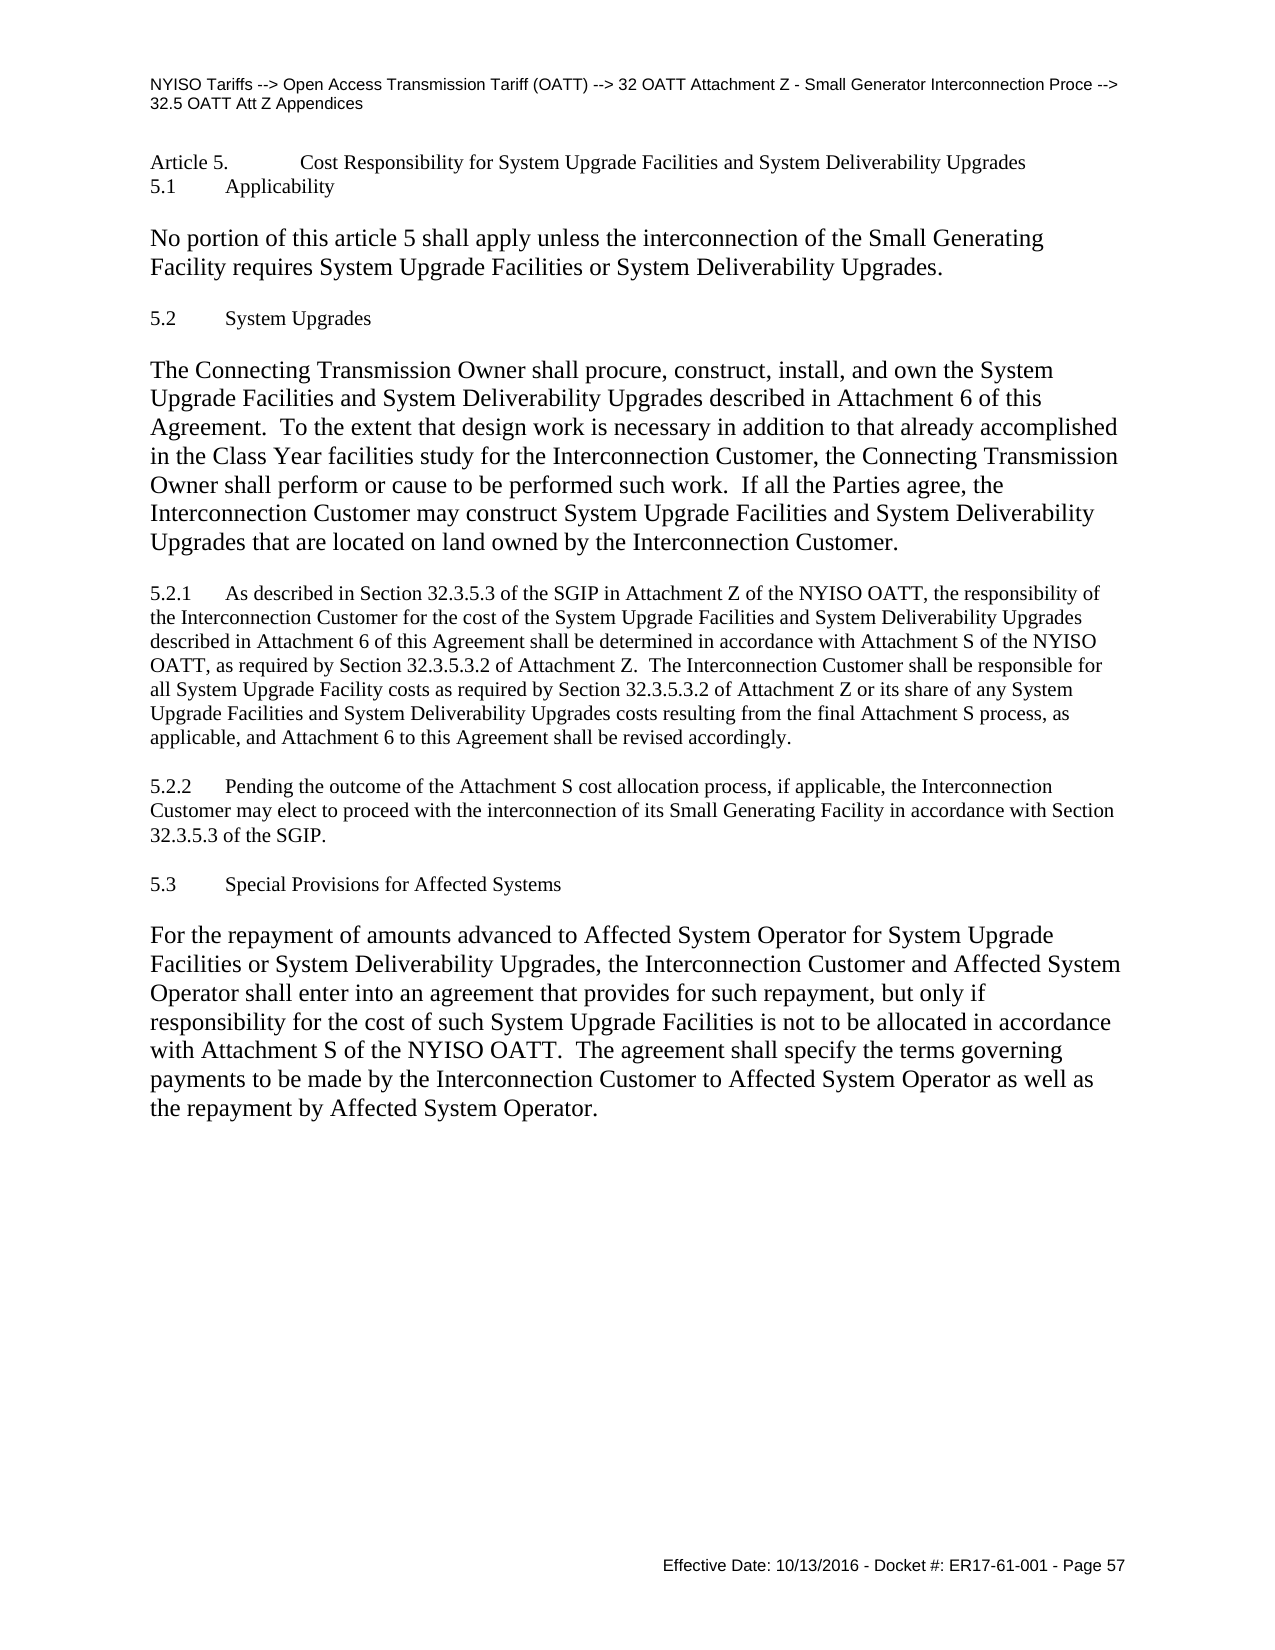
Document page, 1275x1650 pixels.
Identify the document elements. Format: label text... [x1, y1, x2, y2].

text 5.1 Applicability [150, 174, 1125, 198]
text 5.2 System Upgrades [150, 306, 1125, 330]
text 5.2.1 As described in Section 32.3.5.3 of the SGIP in Attachment Z of the NYISO OATT, the responsibility of the Interconnection Customer for the cost of the System Upgrade Facilities and System Deliverability Upgrades described in Attachment 6 of this Agreement shall be determined in accordance with Attachment S of the NYISO OATT, as required by Section 32.3.5.3.2 of Attachment Z. The Interconnection Customer shall be responsible for all System Upgrade Facility costs as required by Section 32.3.5.3.2 of Attachment Z or its share of any System Upgrade Facilities and System Deliverability Upgrades costs resulting from the final Attachment S process, as applicable, and Attachment 6 to this Agreement shall be revised accordingly. [150, 581, 1125, 749]
text 5.2.2 Pending the outcome of the Attachment S cost allocation process, if applicable, the Interconnection Customer may elect to proceed with the interconnection of its Small Generating Facility in accordance with Section 32.3.5.3 of the SGIP. [150, 774, 1125, 847]
text The Connecting Transmission Owner shall procure, construct, install, and own the System Upgrade Facilities and System Deliverability Upgrades described in Attachment 6 of this Agreement. To the extent that design work is necessary in addition to that already accomplished in the Class Year facilities study for the Interconnection Customer, the Connecting Transmission Owner shall perform or cause to be performed such work. If all the Parties agree, the Interconnection Customer may construct System Upgrade Facilities and System Deliverability Upgrades that are located on land owned by the Interconnection Customer. [150, 355, 1125, 556]
text No portion of this article 5 shall apply unless the interconnection of the Small Generating Facility requires System Upgrade Facilities or System Deliverability Upgrades. [150, 223, 1125, 281]
text Article 5. Cost Responsibility for System Upgrade Facilities and System Deliverability Upgrades [150, 150, 1125, 174]
text For the repayment of amounts advanced to Affected System Operator for System Upgrade Facilities or System Deliverability Upgrades, the Interconnection Customer and Affected System Operator shall enter into an agreement that provides for such repayment, but only if responsibility for the cost of such System Upgrade Facilities is not to be allocated in accordance with Attachment S of the NYISO OATT. The agreement shall specify the terms governing payments to be made by the Interconnection Customer to Affected System Operator as well as the repayment by Affected System Operator. [150, 921, 1125, 1122]
text 5.3 Special Provisions for Affected Systems [150, 872, 1125, 896]
